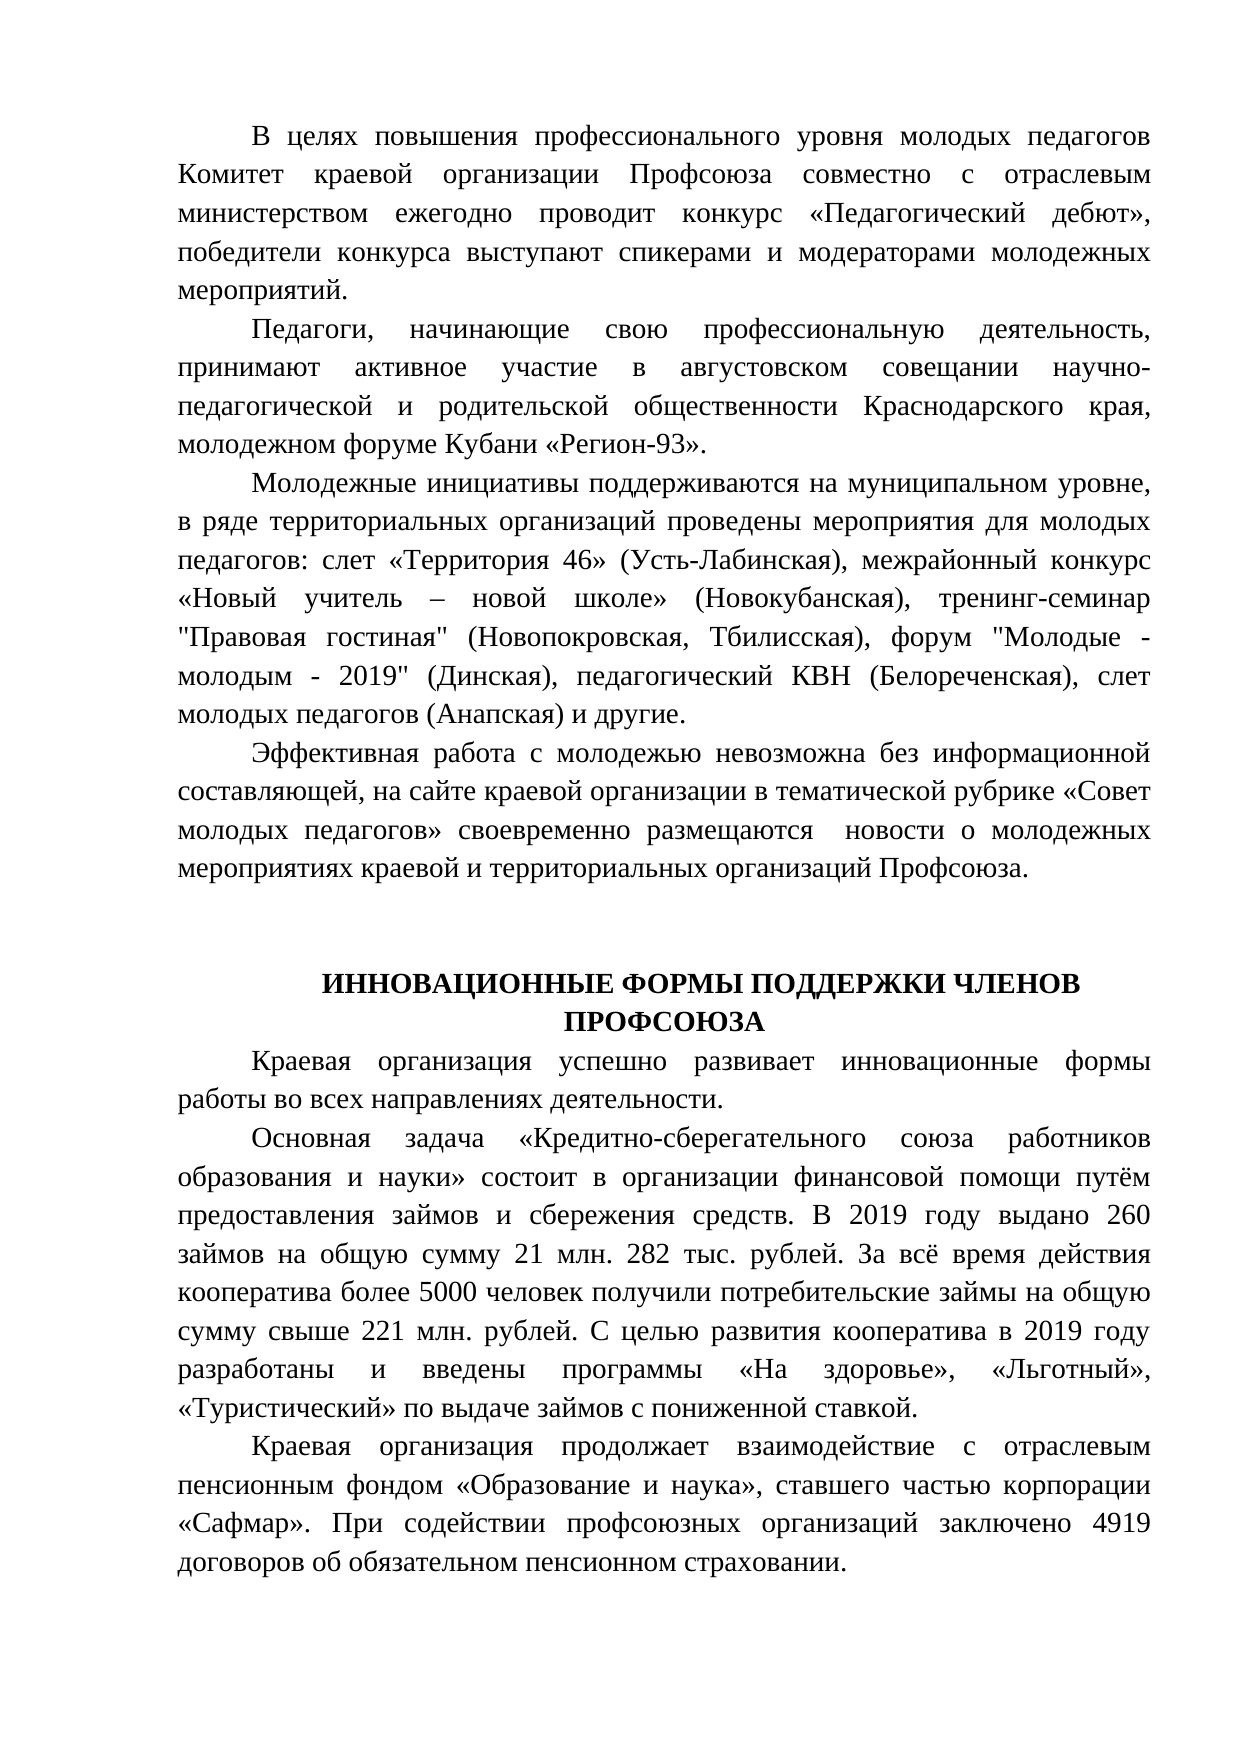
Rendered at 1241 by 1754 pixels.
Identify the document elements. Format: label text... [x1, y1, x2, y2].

text Основная задача «Кредитно-сберегательного союза работников образования и науки» состоит в организации финансовой помощи путём предоставления займов и сбережения средств. В 2019 году выдано 260 займов на общую сумму 21 млн. 282 тыс. рублей. За всё время действия кооператива более 5000 человек получили потребительские займы на общую сумму свыше 221 млн. рублей. С целью развития кооператива в 2019 году разработаны и введены программы «На здоровье», «Льготный», «Туристический» по выдаче займов с пониженной ставкой. [177, 1120, 1152, 1423]
text Молодежные инициативы поддерживаются на муниципальном уровне, в ряде территориальных организаций проведены мероприятия для молодых педагогов: слет «Территория 46» (Усть-Лабинская), межрайонный конкурс «Новый учитель – новой школе» (Новокубанская), тренинг-семинар "Правовая гостиная" (Новопокровская, Тбилисская), форум "Молодые - молодым - 2019" (Динская), педагогический КВН (Белореченская), слет молодых педагогов (Анапская) и другие. [177, 465, 1152, 730]
text Краевая организация успешно развивает инновационные формы работы во всех направлениях деятельности. [177, 1043, 1152, 1115]
text ИННОВАЦИОННЫЕ ФОРМЫ ПОДДЕРЖКИ ЧЛЕНОВ ПРОФСОЮЗА [177, 966, 1152, 1038]
text В целях повышения профессионального уровня молодых педагогов Комитет краевой организации Профсоюза совместно с отраслевым министерством ежегодно проводит конкурс «Педагогический дебют», победители конкурса выступают спикерами и модераторами молодежных мероприятий. [177, 118, 1152, 306]
text Краевая организация продолжает взаимодействие с отраслевым пенсионным фондом «Образование и наука», ставшего частью корпорации «Сафмар». При содействии профсоюзных организаций заключено 4919 договоров об обязательном пенсионном страховании. [177, 1428, 1152, 1578]
text Эффективная работа с молодежью невозможна без информационной составляющей, на сайте краевой организации в тематической рубрике «Совет молодых педагогов» своевременно размещаются новости о молодежных мероприятиях краевой и территориальных организаций Профсоюза. [177, 735, 1152, 884]
text Педагоги, начинающие свою профессиональную деятельность, принимают активное участие в августовском совещании научно-педагогической и родительской общественности Краснодарского края, молодежном форуме Кубани «Регион-93». [177, 311, 1152, 460]
